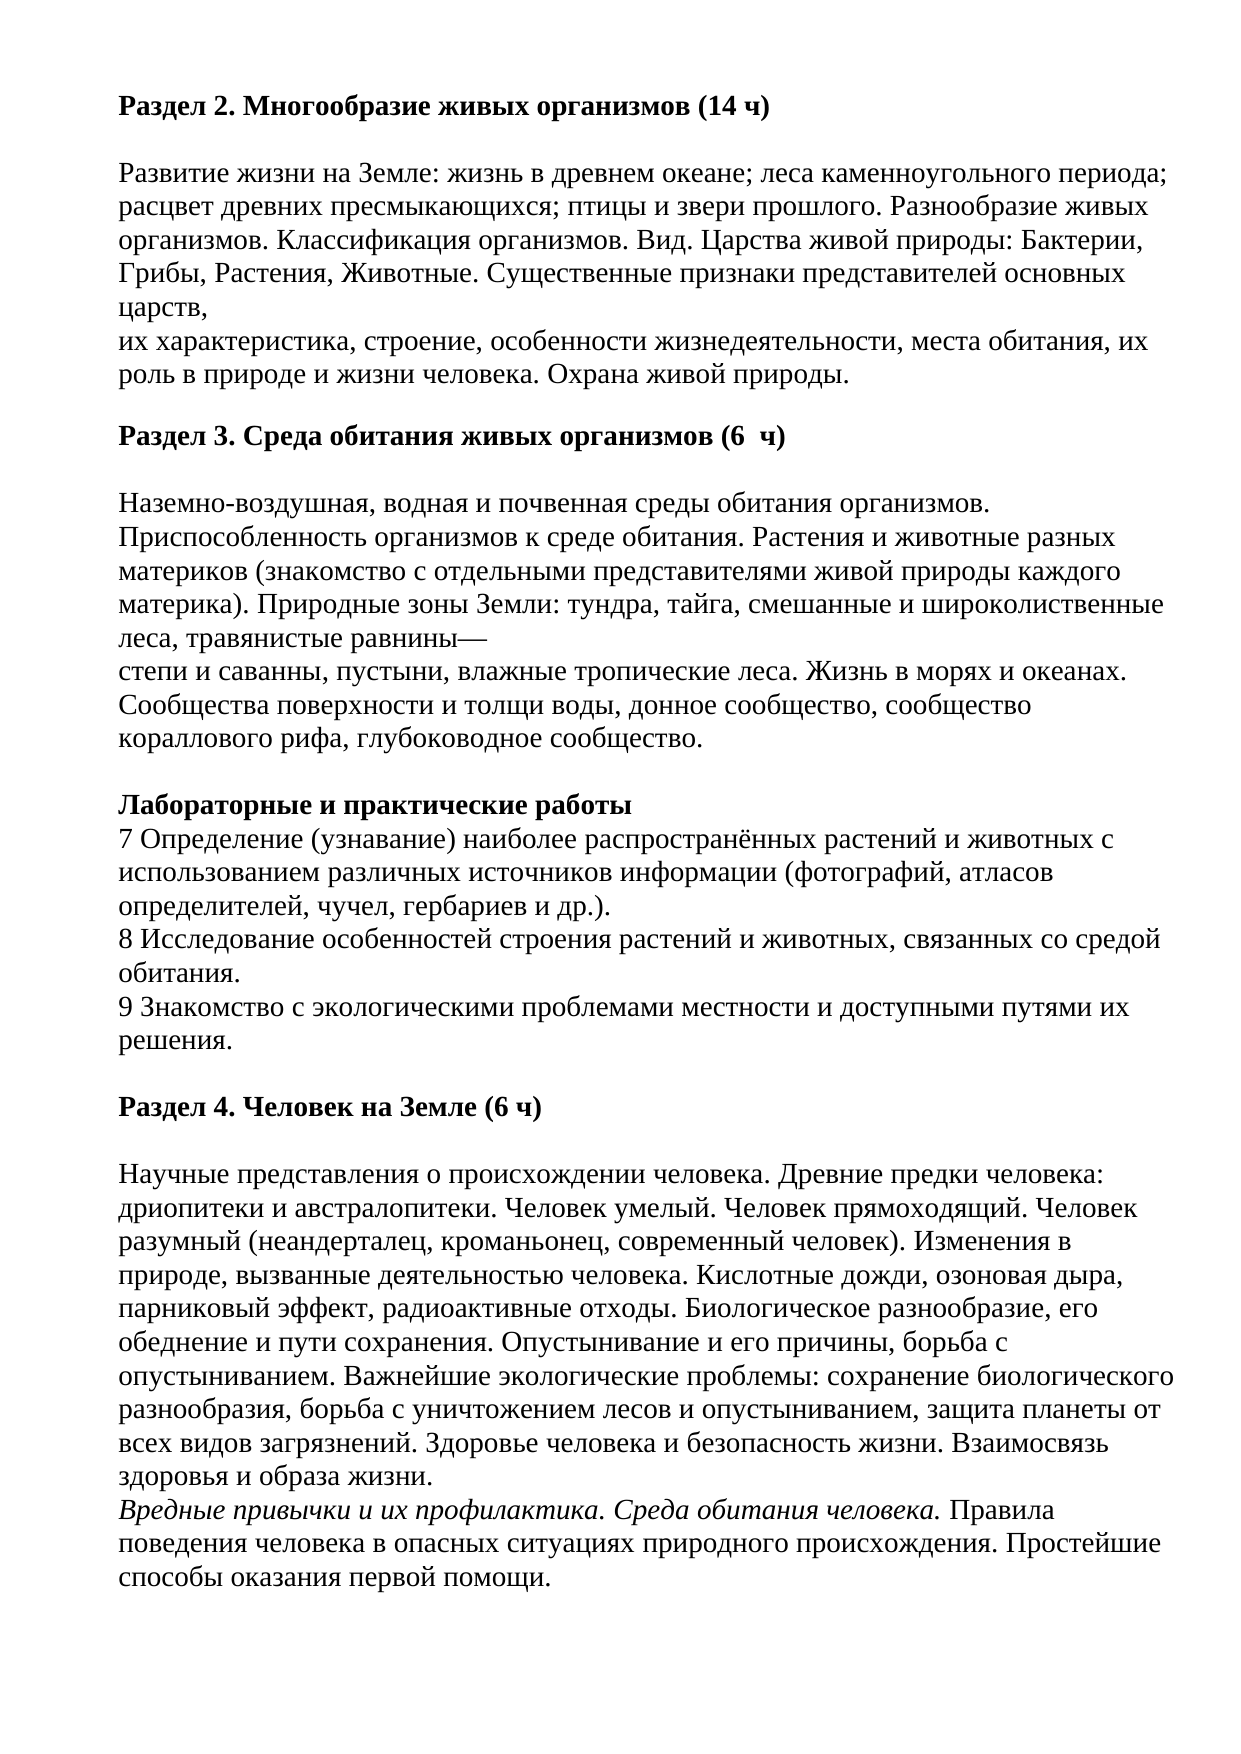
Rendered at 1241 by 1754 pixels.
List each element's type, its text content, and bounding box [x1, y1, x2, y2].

text Раздел 4. Человек на Земле (6 ч) [118, 1089, 1181, 1123]
text Развитие жизни на Земле: жизнь в древнем океане; леса каменноугольного периода; расцвет древних пресмыкающихся; птицы и звери прошлого. Разнообразие живых [118, 155, 1181, 222]
text Наземно-воздушная, водная и почвенная среды обитания организмов. Приспособленность организмов к среде обитания. Растения и животные разных материков (знакомство с отдельными представителями живой природы каждого материка). Природные зоны Земли: тундра, тайга, смешанные и широколиственные леса, травянистые равнины— [118, 486, 1181, 653]
text 8 Исследование особенностей строения растений и животных, связанных со средой обитания. [118, 922, 1181, 989]
text Лабораторные и практические работы [118, 787, 1181, 821]
text 9 Знакомство с экологическими проблемами местности и доступными путями их решения. [118, 989, 1181, 1056]
text 7 Определение (узнавание) наиболее распространённых растений и животных с использованием различных источников информации (фотографий, атласов определителей, чучел, гербариев и др.). [118, 821, 1181, 922]
text Раздел 2. Многообразие живых организмов (14 ч) [118, 88, 1181, 121]
text Раздел 3. Среда обитания живых организмов (6 ч) [118, 418, 1181, 452]
text степи и саванны, пустыни, влажные тропические леса. Жизнь в морях и океанах. Сообщества поверхности и толщи воды, донное сообщество, сообщество кораллового рифа, глубоководное сообщество. [118, 653, 1181, 754]
text их характеристика, строение, особенности жизнедеятельности, места обитания, их роль в природе и жизни человека. Охрана живой природы. [118, 323, 1181, 390]
text Научные представления о происхождении человека. Древние предки человека: дриопитеки и австралопитеки. Человек умелый. Человек прямоходящий. Человек разумный (неандерталец, кроманьонец, современный человек). Изменения в природе, вызванные деятельностью человека. Кислотные дожди, озоновая дыра, парниковый эффект, радиоактивные отходы. Биологическое разнообразие, его обеднение и пути сохранения. Опустынивание и его причины, борьба с опустыниванием. Важнейшие экологические проблемы: сохранение биологического разнообразия, борьба с уничтожением лесов и опустыниванием, защита планеты от всех видов загрязнений. Здоровье человека и безопасность жизни. Взаимосвязь здоровья и образа жизни. [118, 1156, 1181, 1492]
text Вредные привычки и их профилактика. Среда обитания человека. Правила поведения человека в опасных ситуациях природного происхождения. Простейшие способы оказания первой помощи. [118, 1492, 1181, 1592]
text организмов. Классификация организмов. Вид. Царства живой природы: Бактерии, Грибы, Растения, Животные. Существенные признаки представителей основных царств, [118, 222, 1181, 323]
